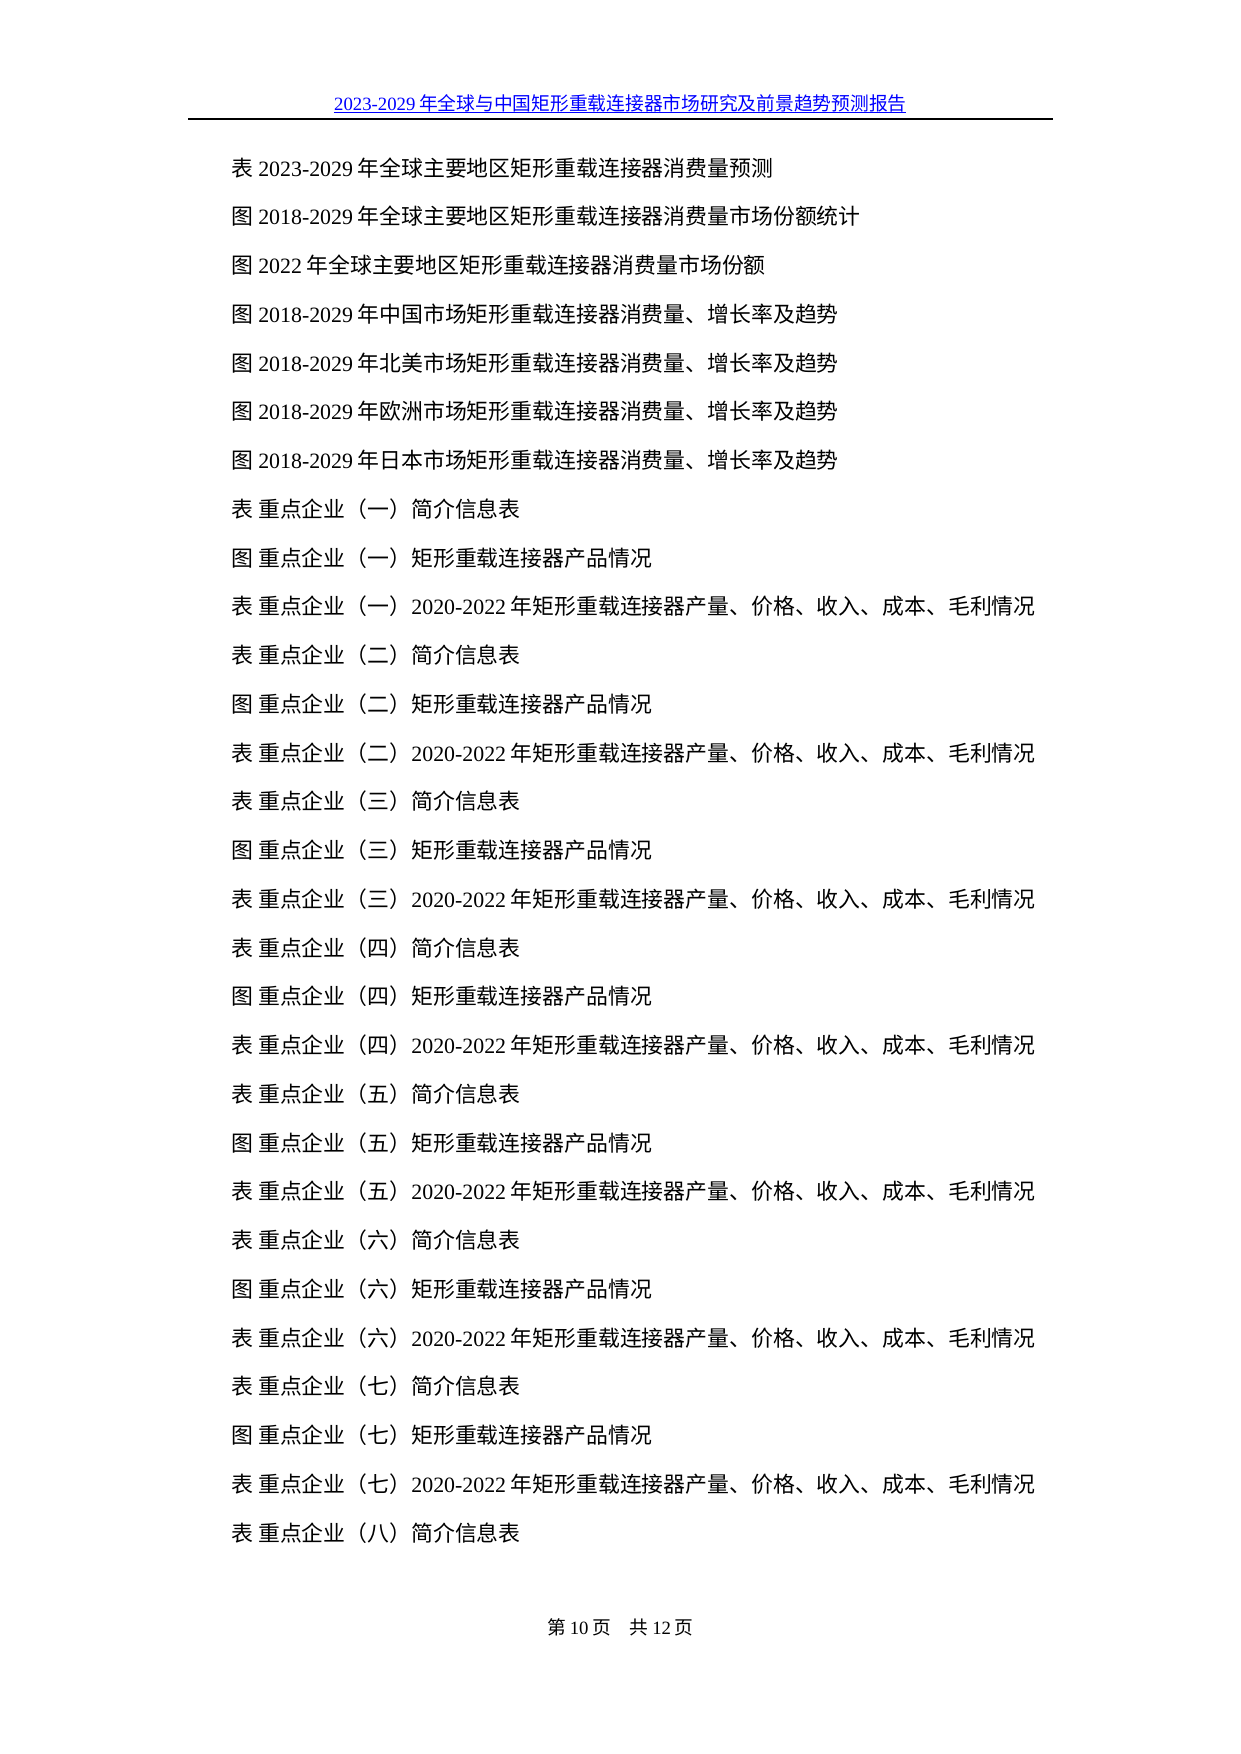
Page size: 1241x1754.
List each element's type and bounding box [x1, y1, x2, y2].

text [187, 150, 1053, 1548]
